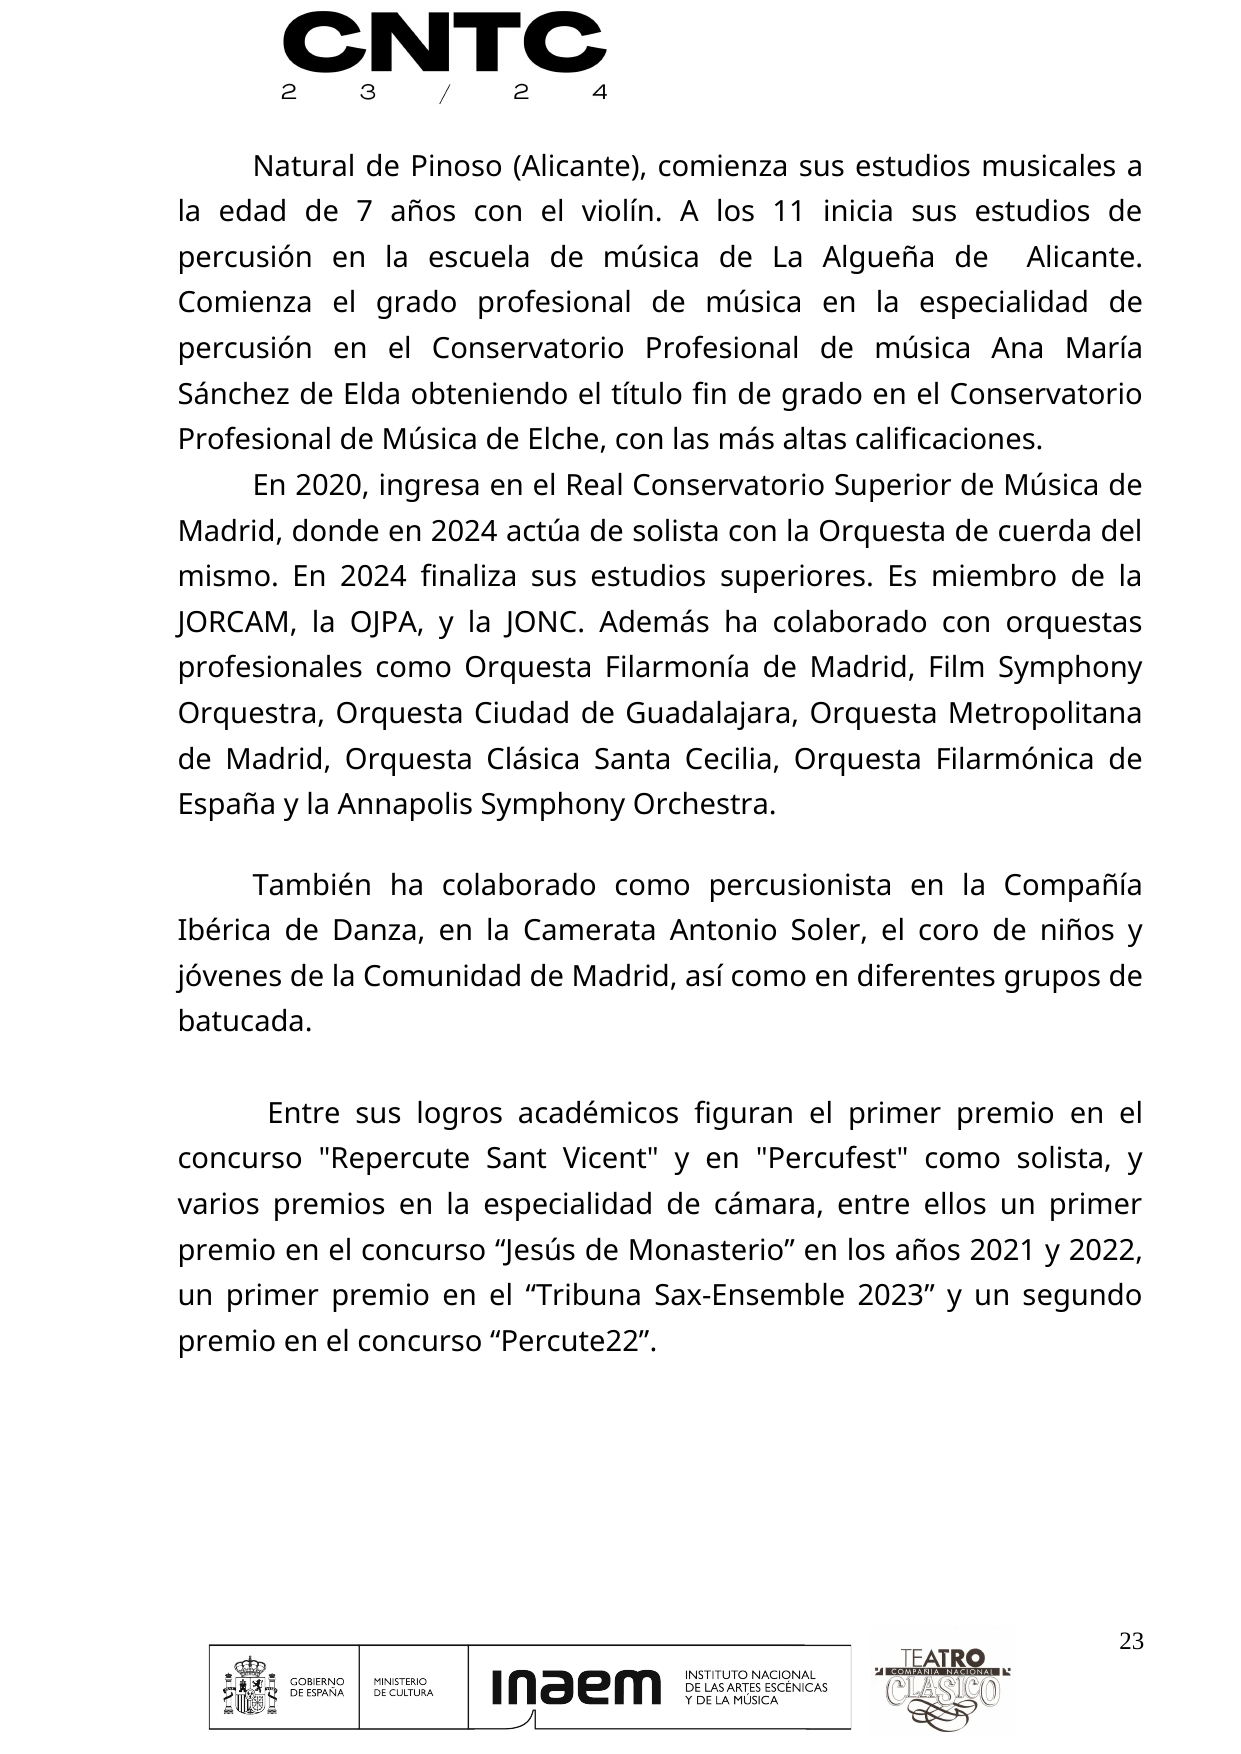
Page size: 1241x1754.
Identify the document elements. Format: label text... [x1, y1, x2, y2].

text En 2020, ingresa en el Real Conservatorio Superior de Música de Madrid, donde en 2024 actúa de solista con la Orquesta de cuerda del mismo. En 2024 finaliza sus estudios superiores. Es miembro de la JORCAM, la OJPA, y la JONC. Además ha colaborado con orquestas profesionales como Orquesta Filarmonía de Madrid, Film Symphony Orquestra, Orquesta Ciudad de Guadalajara, Orquesta Metropolitana de Madrid, Orquesta Clásica Santa Cecilia, Orquesta Filarmónica de España y la Annapolis Symphony Orchestra. [177, 464, 1144, 823]
picture [269, 0, 618, 110]
text Natural de Pinoso (Alicante), comienza sus estudios musicales a la edad de 7 años con el violín. A los 11 inicia sus estudios de percusión en la escuela de música de La Algueña de Alicante. Comienza el grado profesional de música en la especialidad de percusión en el Conservatorio Profesional de música Ana María Sánchez de Elda obteniendo el título fin de grado en el Conservatorio Profesional de Música de Elche, con las más altas calificaciones. [177, 145, 1144, 458]
picture [208, 1644, 852, 1730]
text Entre sus logros académicos figuran el primer premio en el concurso "Repercute Sant Vicent" y en "Percufest" como solista, y varios premios en la especialidad de cámara, entre ellos un primer premio en el concurso “Jesús de Monasterio” en los años 2021 y 2022, un primer premio en el “Tribuna Sax-Ensemble 2023” y un segundo premio en el concurso “Percute22”. [177, 1092, 1144, 1360]
text También ha colaborado como percusionista en la Compañía Ibérica de Danza, en la Camerata Antonio Soler, el coro de niños y jóvenes de la Comunidad de Madrid, así como en diferentes grupos de batucada. [177, 864, 1144, 1040]
picture [870, 1625, 1017, 1738]
